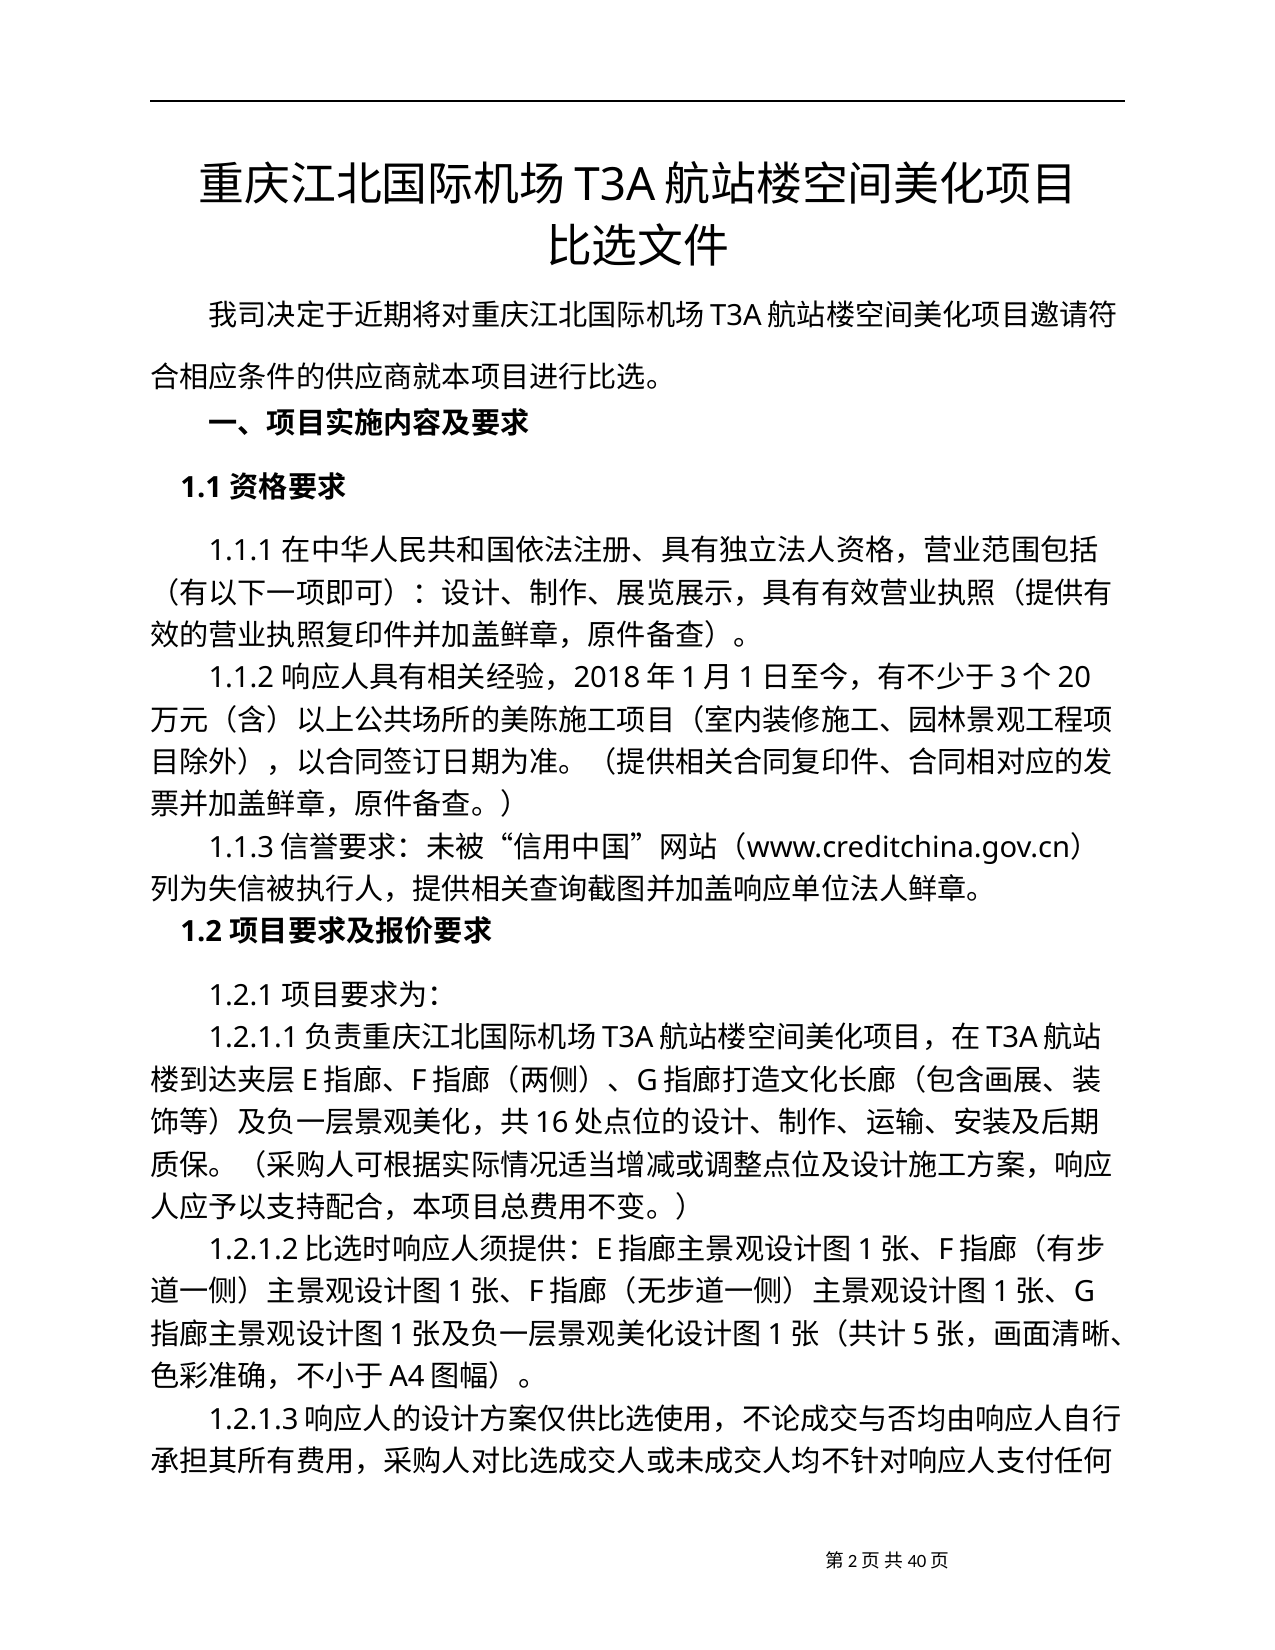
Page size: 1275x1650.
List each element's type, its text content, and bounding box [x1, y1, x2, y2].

text 1.1.3信誉要求：未被“信用中国”网站（www.creditchina.gov.cn）列为失信被执行人，提供相关查询截图并加盖响应单位法人鲜章。 [150, 823, 1125, 908]
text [150, 1395, 1125, 1480]
text 一、项目实施内容及要求 [150, 400, 1125, 442]
text 1.2.1.2比选时响应人须提供：E指廊主景观设计图1张、F指廊（有步道一侧）主景观设计图1张、F指廊（无步道一侧）主景观设计图1张、G指廊主景观设计图1张及负一层景观美化设计图1张（共计5张，画面清晰、色彩准确，不小于A4图幅）。 [150, 1226, 1125, 1395]
text 重庆江北国际机场T3A航站楼空间美化项目 [150, 150, 1125, 212]
text 1.1 资格要求 [150, 463, 1125, 506]
text 我司决定于近期将对重庆江北国际机场T3A航站楼空间美化项目邀请符合相应条件的供应商就本项目进行比选。 [150, 275, 1125, 400]
text 比选文件 [150, 212, 1125, 275]
text 1.1.2 响应人具有相关经验，2018年1月1日至今，有不少于3个20万元（含）以上公共场所的美陈施工项目（室内装修施工、园林景观工程项目除外），以合同签订日期为准。（提供相关合同复印件、合同相对应的发票并加盖鲜章，原件备查。） [150, 654, 1125, 823]
text 1.2.1.1负责重庆江北国际机场T3A航站楼空间美化项目，在T3A航站楼到达夹层E指廊、F指廊（两侧）、G指廊打造文化长廊（包含画展、装饰等）及负一层景观美化，共16处点位的设计、制作、运输、安装及后期质保。（采购人可根据实际情况适当增减或调整点位及设计施工方案，响应人应予以支持配合，本项目总费用不变。） [150, 1014, 1125, 1226]
text 1.2 项目要求及报价要求 [150, 908, 1125, 950]
text 1.2.1 项目要求为： [150, 971, 1125, 1014]
text 1.1.1 在中华人民共和国依法注册、具有独立法人资格，营业范围包括（有以下一项即可）：设计、制作、展览展示，具有有效营业执照（提供有效的营业执照复印件并加盖鲜章，原件备查）。 [150, 527, 1125, 654]
